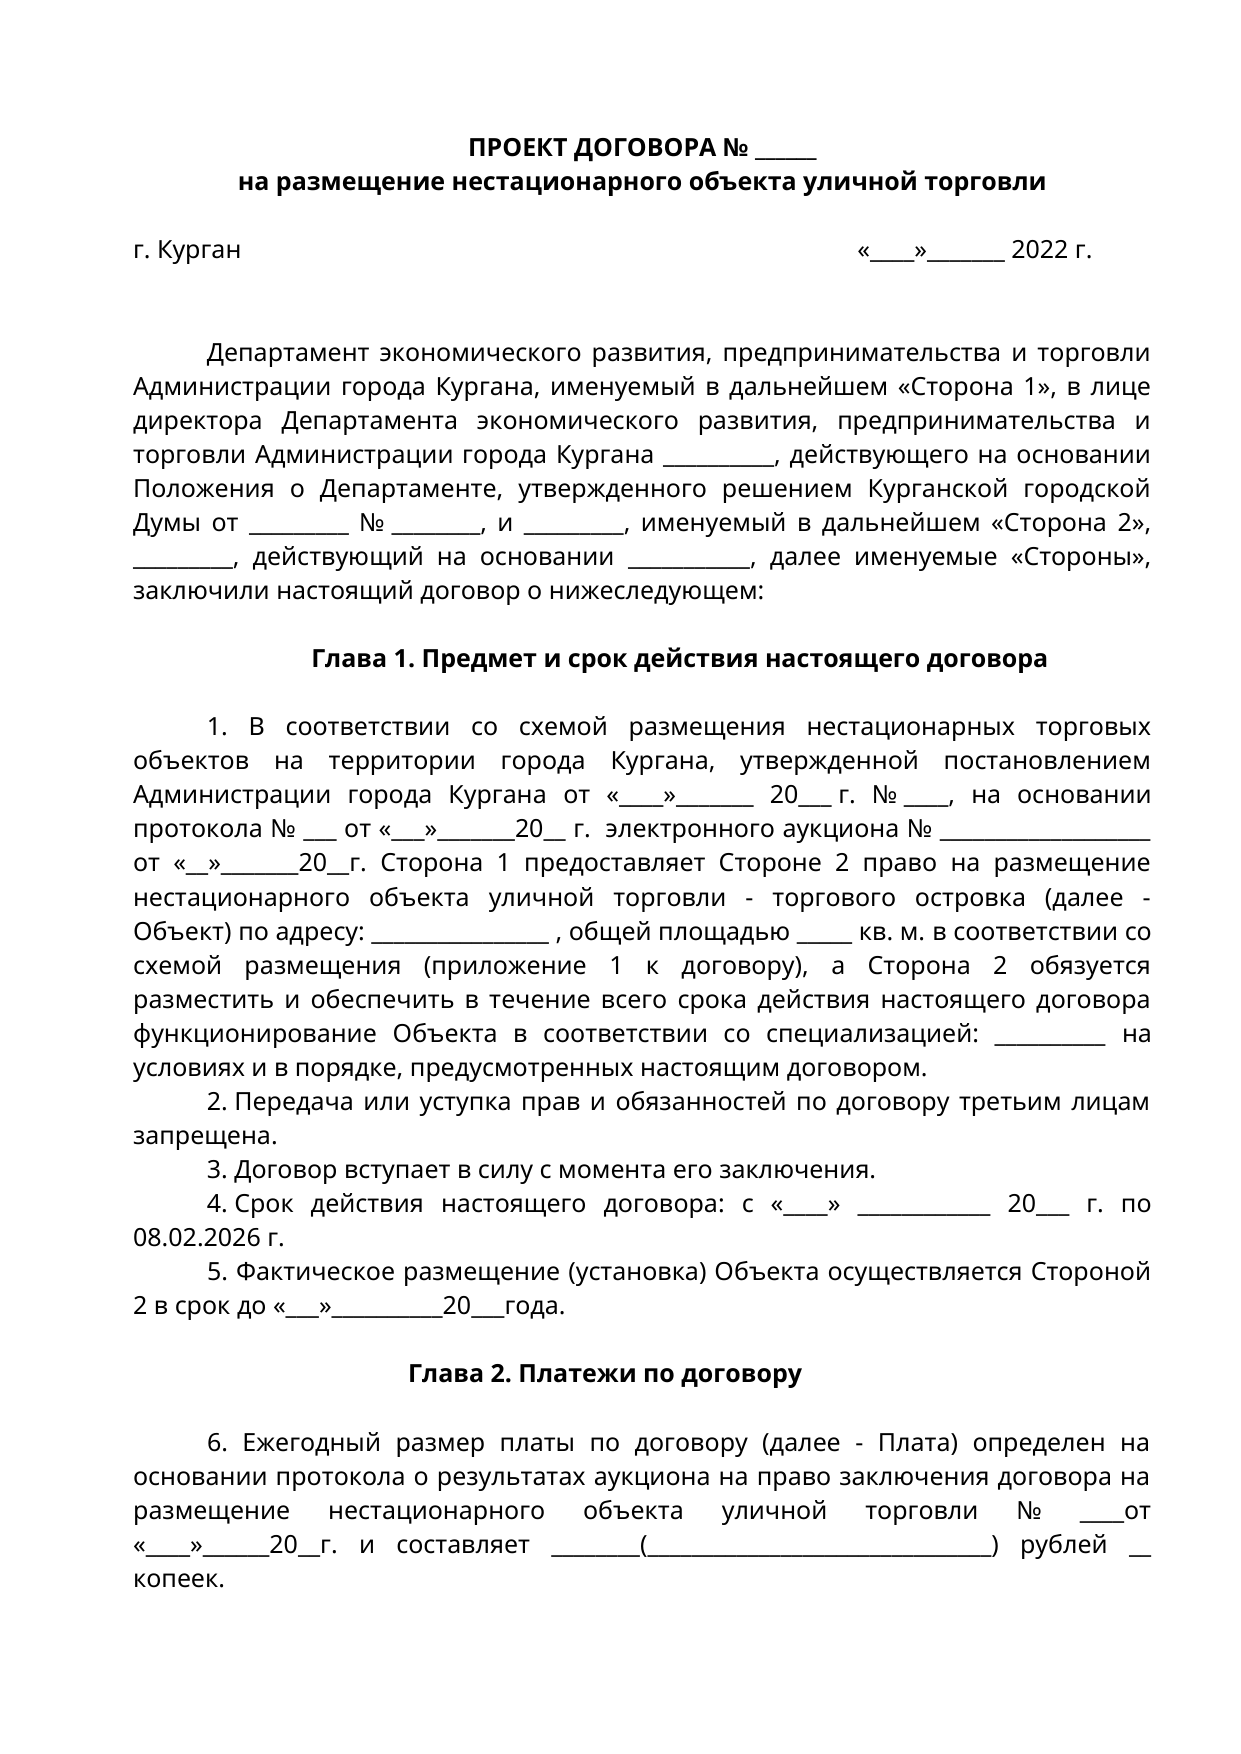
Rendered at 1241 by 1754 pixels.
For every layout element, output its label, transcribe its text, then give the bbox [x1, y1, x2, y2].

text 4. Срок действия настоящего договора: с «____» ____________ 20___ г. по 08.02.2026 г. [133, 1186, 1152, 1254]
text 6. Ежегодный размер платы по договору (далее - Плата) определен на основании протокола о результатах аукциона на право заключения договора на размещение нестационарного объекта уличной торговли № ____от «____»______20__г. и составляет ________(_______________________________) рублей __ копеек. [133, 1424, 1152, 1594]
text 2. Передача или уступка прав и обязанностей по договору третьим лицам запрещена. [133, 1083, 1152, 1152]
text 5. Фактическое размещение (установка) Объекта осуществляется Стороной 2 в срок до «___»__________20___года. [133, 1254, 1152, 1322]
text г. Курган «____»_______ 2022 г. [133, 232, 1152, 266]
text Глава 2. Платежи по договору [133, 1356, 1152, 1390]
title на размещение нестационарного объекта уличной торговли [133, 164, 1152, 198]
text 1. В соответствии со схемой размещения нестационарных торговых объектов на территории города Кургана, утвержденной постановлением Администрации города Кургана от «____»_______ 20___ г. № ____, на основании протокола № ___ от «___»_______20__ г. электронного аукциона № ___________________ от «__»_______20__г. Сторона 1 предоставляет Стороне 2 право на размещение нестационарного объекта уличной торговли - торгового островка (далее - Объект) по адресу: ________________ , общей площадью _____ кв. м. в соответствии со схемой размещения (приложение 1 к договору), а Сторона 2 обязуется разместить и обеспечить в течение всего срока действия настоящего договора функционирование Объекта в соответствии со специализацией: __________ на условиях и в порядке, предусмотренных настоящим договором. [133, 709, 1152, 1083]
text 3. Договор вступает в силу с момента его заключения. [133, 1152, 1152, 1186]
text Глава 1. Предмет и срок действия настоящего договора [133, 641, 1152, 675]
title ПРОЕКТ ДОГОВОРА № ______ [133, 130, 1152, 164]
text Департамент экономического развития, предпринимательства и торговли Администрации города Кургана, именуемый в дальнейшем «Сторона 1», в лице директора Департамента экономического развития, предпринимательства и торговли Администрации города Кургана __________, действующего на основании Положения о Департаменте, утвержденного решением Курганской городской Думы от _________ № ________, и _________, именуемый в дальнейшем «Сторона 2», _________, действующий на основании ___________, далее именуемые «Стороны», заключили настоящий договор о нижеследующем: [133, 334, 1152, 607]
